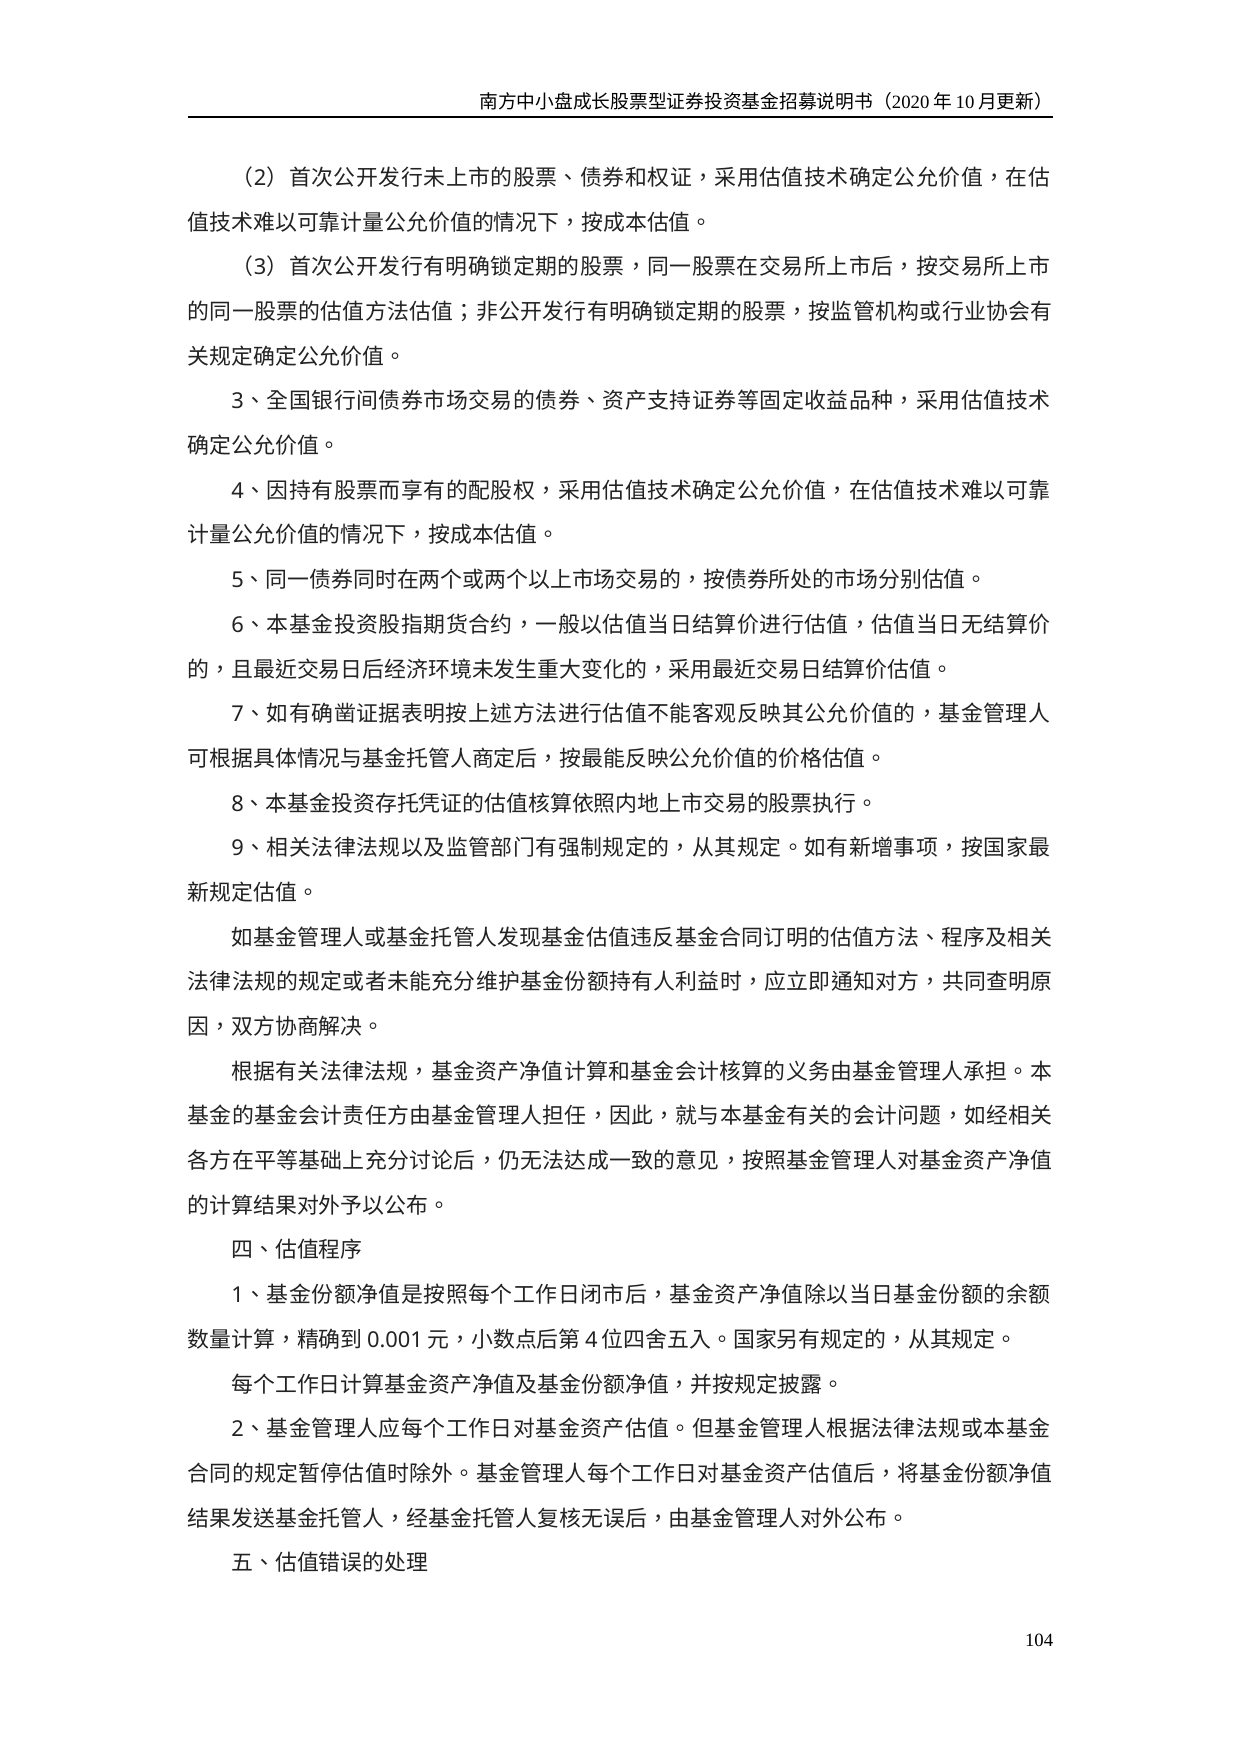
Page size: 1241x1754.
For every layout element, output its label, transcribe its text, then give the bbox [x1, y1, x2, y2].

text 5、同一债券同时在两个或两个以上市场交易的，按债券所处的市场分别估值。 [187, 564, 1053, 594]
text 每个工作日计算基金资产净值及基金份额净值，并按规定披露。 [187, 1368, 1053, 1398]
text 1、基金份额净值是按照每个工作日闭市后，基金资产净值除以当日基金份额的余额数量计算，精确到0.001元，小数点后第4位四舍五入。国家另有规定的，从其规定。 [187, 1279, 1053, 1354]
text 3、全国银行间债券市场交易的债券、资产支持证券等固定收益品种，采用估值技术确定公允价值。 [187, 385, 1053, 460]
text 2、基金管理人应每个工作日对基金资产估值。但基金管理人根据法律法规或本基金合同的规定暂停估值时除外。基金管理人每个工作日对基金资产估值后，将基金份额净值结果发送基金托管人，经基金托管人复核无误后，由基金管理人对外公布。 [187, 1413, 1053, 1532]
text 8、本基金投资存托凭证的估值核算依照内地上市交易的股票执行。 [187, 788, 1053, 817]
text （3）首次公开发行有明确锁定期的股票，同一股票在交易所上市后，按交易所上市的同一股票的估值方法估值；非公开发行有明确锁定期的股票，按监管机构或行业协会有关规定确定公允价值。 [187, 251, 1053, 371]
text （2）首次公开发行未上市的股票、债券和权证，采用估值技术确定公允价值，在估值技术难以可靠计量公允价值的情况下，按成本估值。 [187, 162, 1053, 236]
text 四、估值程序 [187, 1234, 1053, 1264]
text 4、因持有股票而享有的配股权，采用估值技术确定公允价值，在估值技术难以可靠计量公允价值的情况下，按成本估值。 [187, 475, 1053, 549]
text 根据有关法律法规，基金资产净值计算和基金会计核算的义务由基金管理人承担。本基金的基金会计责任方由基金管理人担任，因此，就与本基金有关的会计问题，如经相关各方在平等基础上充分讨论后，仍无法达成一致的意见，按照基金管理人对基金资产净值的计算结果对外予以公布。 [187, 1056, 1053, 1219]
text 五、估值错误的处理 [187, 1547, 1053, 1577]
text 7、如有确凿证据表明按上述方法进行估值不能客观反映其公允价值的，基金管理人可根据具体情况与基金托管人商定后，按最能反映公允价值的价格估值。 [187, 698, 1053, 773]
text 如基金管理人或基金托管人发现基金估值违反基金合同订明的估值方法、程序及相关法律法规的规定或者未能充分维护基金份额持有人利益时，应立即通知对方，共同查明原因，双方协商解决。 [187, 922, 1053, 1041]
text 6、本基金投资股指期货合约，一般以估值当日结算价进行估值，估值当日无结算价的，且最近交易日后经济环境未发生重大变化的，采用最近交易日结算价估值。 [187, 609, 1053, 683]
text 9、相关法律法规以及监管部门有强制规定的，从其规定。如有新增事项，按国家最新规定估值。 [187, 832, 1053, 907]
